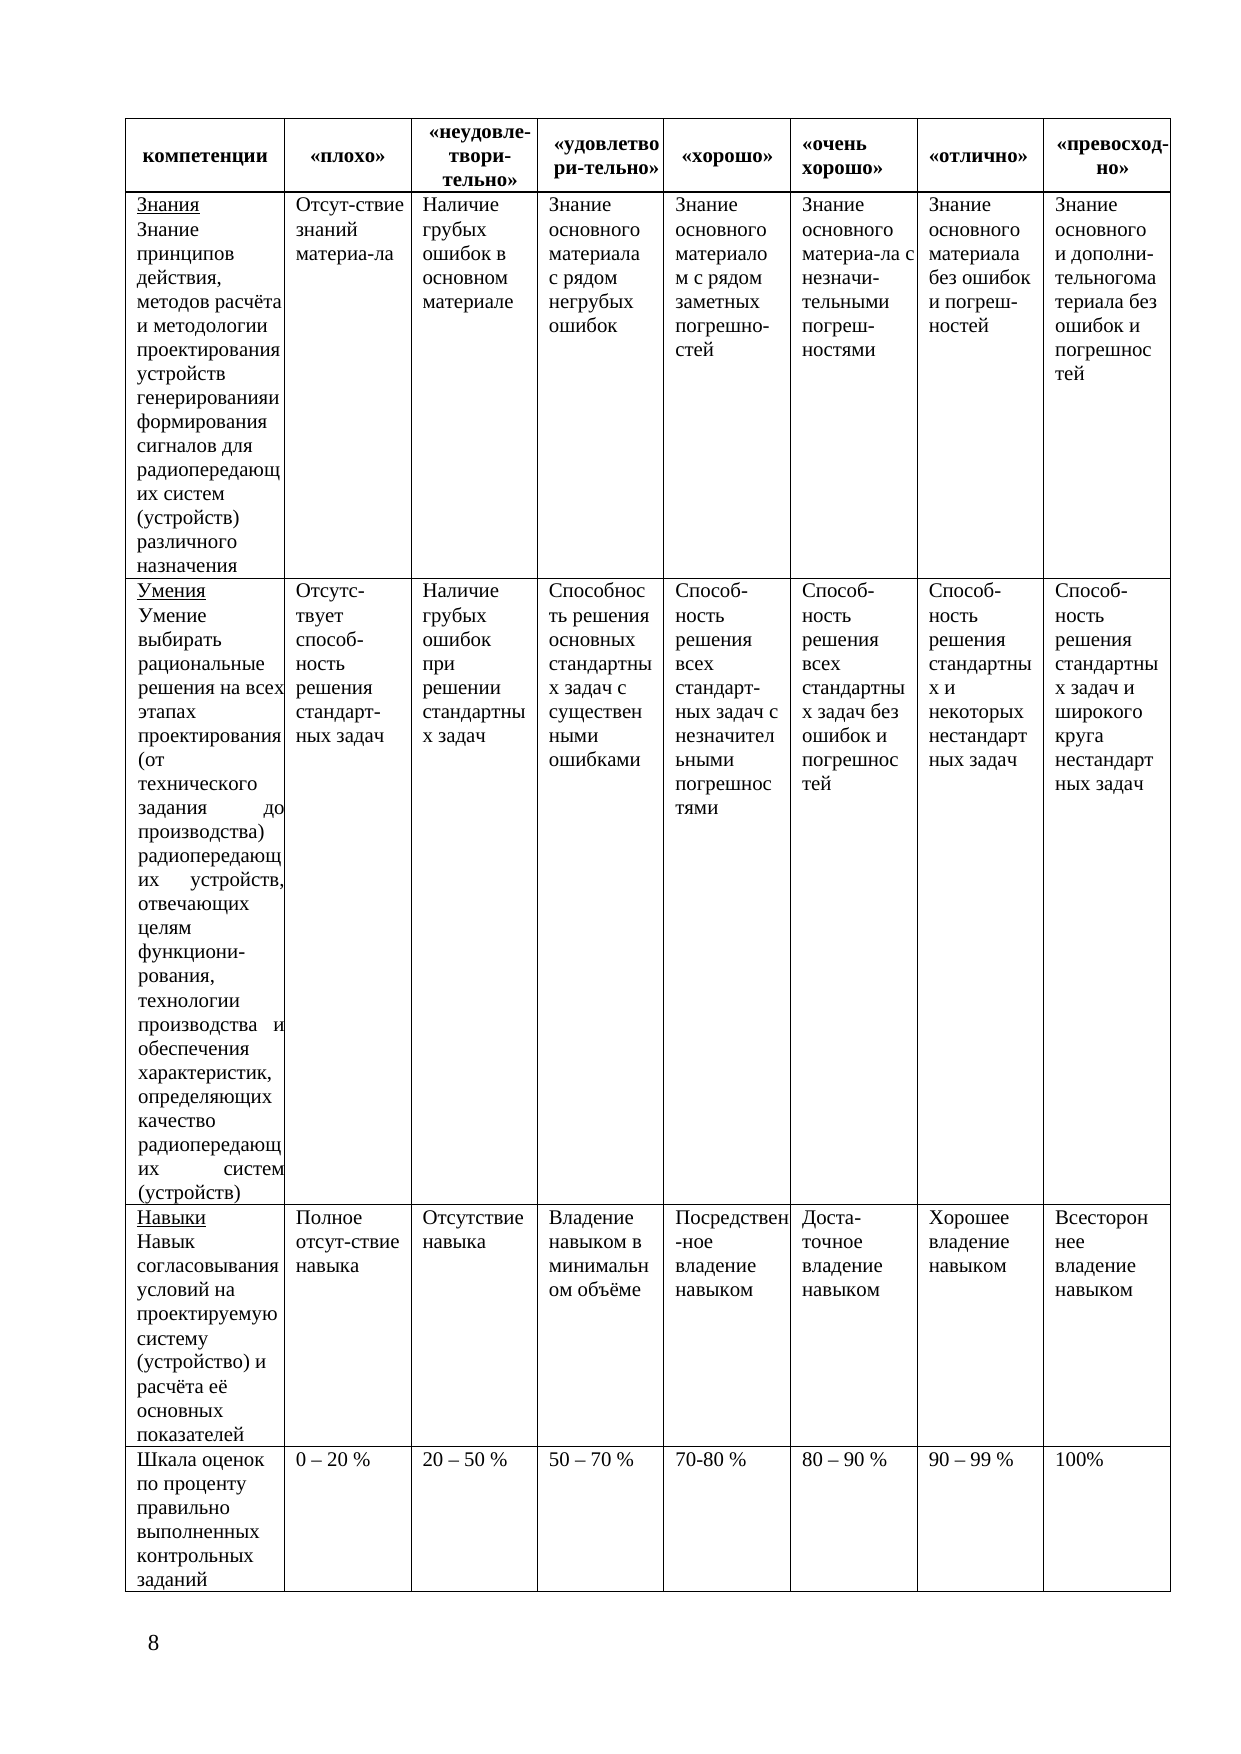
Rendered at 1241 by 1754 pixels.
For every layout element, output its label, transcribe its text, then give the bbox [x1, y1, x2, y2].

table_cell Знание основного материала без ошибок и погреш-ностей [918, 193, 1043, 577]
table_cell 100% [1044, 1447, 1170, 1591]
table_cell Доста-точное владение навыком [791, 1205, 917, 1446]
table_cell Умения Умение выбирать рациональные решения на всех этапах проектирования (от технического задания до производства) радиопередающих устройств, отвечающих целям функциони-рования, технологии производства и обеспечения характеристик, определяющих качество радиопередающих систем (устройств) [126, 579, 284, 1204]
table_cell Знание основного материалом с рядом заметных погрешно-стей [664, 193, 790, 577]
table_cell Способ-ность решения стандартных задач и широкого круга нестандартных задач [1044, 579, 1170, 1204]
table_cell Способ-ность решения всех стандарт-ных задач с незначительными погрешностями [664, 579, 790, 1204]
table_cell Посредствен-ное владение навыком [664, 1205, 790, 1446]
table_cell «неудовле-твори-тельно» [412, 119, 537, 191]
table_cell 80 – 90 % [791, 1447, 917, 1591]
table_cell Полное отсут-ствие навыка [285, 1205, 411, 1446]
table_cell Знание основного материала с рядом негрубых ошибок [538, 193, 663, 577]
table_cell Наличие грубых ошибок в основном материале [412, 193, 537, 577]
table_cell Отсутс-твует способ-ность решения стандарт-ных задач [285, 579, 411, 1204]
table_cell «хорошо» [664, 119, 790, 191]
table_cell 20 – 50 % [412, 1447, 537, 1591]
table_cell «очень хорошо» [791, 119, 917, 191]
table_cell Знания Знание принципов действия, методов расчёта и методологии проектирования устройств генерированияи формирования сигналов для радиопередающих систем (устройств) различного назначения [126, 193, 284, 577]
table_cell 0 – 20 % [285, 1447, 411, 1591]
table_cell «плохо» [285, 119, 411, 191]
table_cell 90 – 99 % [918, 1447, 1043, 1591]
table_cell Способ-ность решения стандартных и некоторых нестандартных задач [918, 579, 1043, 1204]
table_cell Отсутствие навыка [412, 1205, 537, 1446]
table_cell Навыки Навык согласовывания условий на проектируемую систему (устройство) и расчёта её основных показателей [126, 1205, 284, 1446]
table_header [126, 119, 284, 191]
table_cell Шкала оценок по проценту правильно выполненных контрольных заданий [126, 1447, 284, 1591]
table_cell Владение навыком в минимальном объёме [538, 1205, 663, 1446]
table_cell 70-80 % [664, 1447, 790, 1591]
table_cell Наличие грубых ошибок при решении стандартных задач [412, 579, 537, 1204]
table_cell Знание основного материа-ла с незначи-тельными погреш-ностями [791, 193, 917, 577]
table_cell Способность решения основных стандартных задач с существенными ошибками [538, 579, 663, 1204]
table_cell «отлично» [918, 119, 1043, 191]
table_cell «удовлетвори-тельно» [538, 119, 663, 191]
table_cell Хорошее владение навыком [918, 1205, 1043, 1446]
table_cell «превосход-но» [1044, 119, 1170, 191]
table_cell 50 – 70 % [538, 1447, 663, 1591]
table_cell Отсут-ствие знаний материа-ла [285, 193, 411, 577]
table_cell Знание основного и дополни-тельногоматериала без ошибок и погрешностей [1044, 193, 1170, 577]
table_cell Способ-ность решения всех стандартных задач без ошибок и погрешностей [791, 579, 917, 1204]
table_cell Всестороннее владение навыком [1044, 1205, 1170, 1446]
